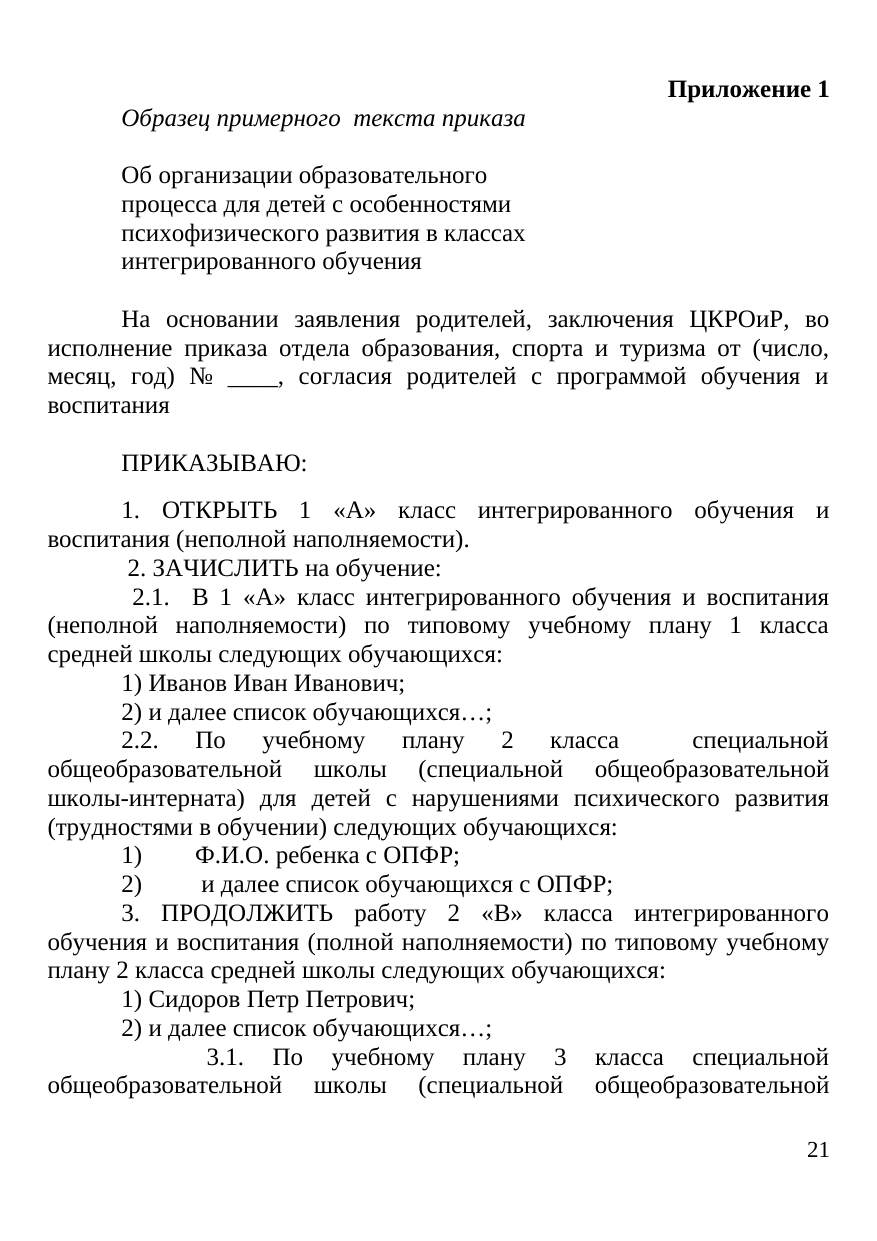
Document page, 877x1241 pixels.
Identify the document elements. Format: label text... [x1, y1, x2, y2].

text психофизического развития в классах [47, 218, 830, 246]
text ПРИКАЗЫВАЮ: [47, 448, 830, 476]
text 3. ПРОДОЛЖИТЬ работу 2 «В» класса интегрированного обучения и воспитания (полной наполняемости) по типовому учебному плану 2 класса средней школы следующих обучающихся: [47, 898, 830, 984]
text 2) и далее список обучающихся…; [47, 1013, 830, 1042]
text 1) Иванов Иван Иванович; [47, 668, 830, 697]
text Об организации образовательного [47, 160, 830, 189]
text Образец примерного текста приказа [47, 103, 830, 131]
text интегрированного обучения [47, 246, 830, 275]
text 2.1. В 1 «А» класс интегрированного обучения и воспитания (неполной наполняемости) по типовому учебному плану 1 класса средней школы следующих обучающихся: [47, 582, 830, 668]
text 2) и далее список обучающихся с ОПФР; [47, 869, 830, 898]
text На основании заявления родителей, заключения ЦКРОиР, во исполнение приказа отдела образования, спорта и туризма от (число, месяц, год) № ____, согласия родителей с программой обучения и воспитания [47, 304, 830, 419]
text 2) и далее список обучающихся…; [47, 697, 830, 726]
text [47, 1042, 830, 1099]
text 2.2. По учебному плану 2 класса специальной общеобразовательной школы (специальной общеобразовательной школы-интерната) для детей с нарушениями психического развития (трудностями в обучении) следующих обучающихся: [47, 726, 830, 841]
text 1) Сидоров Петр Петрович; [47, 984, 830, 1013]
text Приложение 1 [47, 74, 830, 103]
text процесса для детей с особенностями [47, 189, 830, 218]
text 1. ОТКРЫТЬ 1 «А» класс интегрированного обучения и воспитания (неполной наполняемости). [47, 496, 830, 553]
text 2. ЗАЧИСЛИТЬ на обучение: [47, 553, 830, 582]
text 1) Ф.И.О. ребенка с ОПФР; [47, 841, 830, 869]
